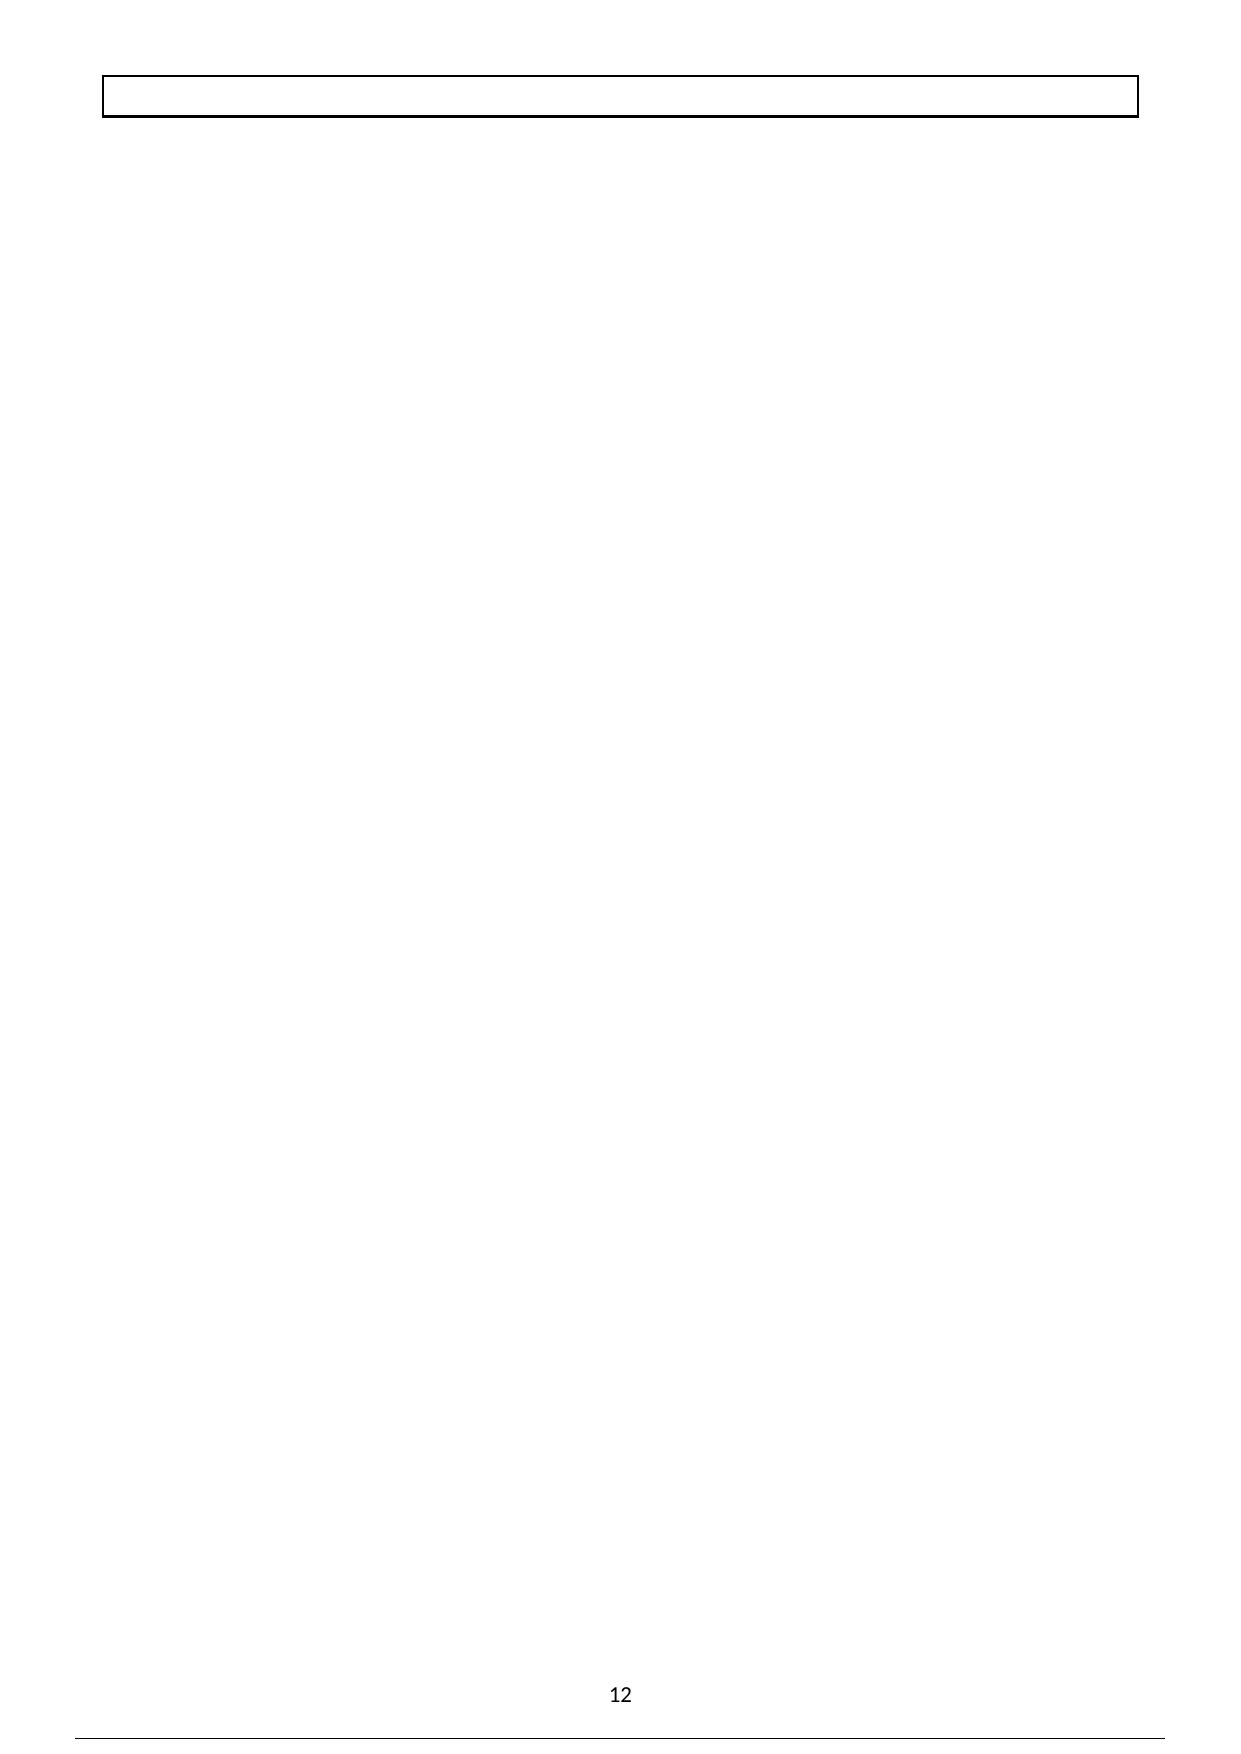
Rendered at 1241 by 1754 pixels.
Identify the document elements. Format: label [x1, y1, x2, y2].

table_cell [104, 77, 1137, 115]
